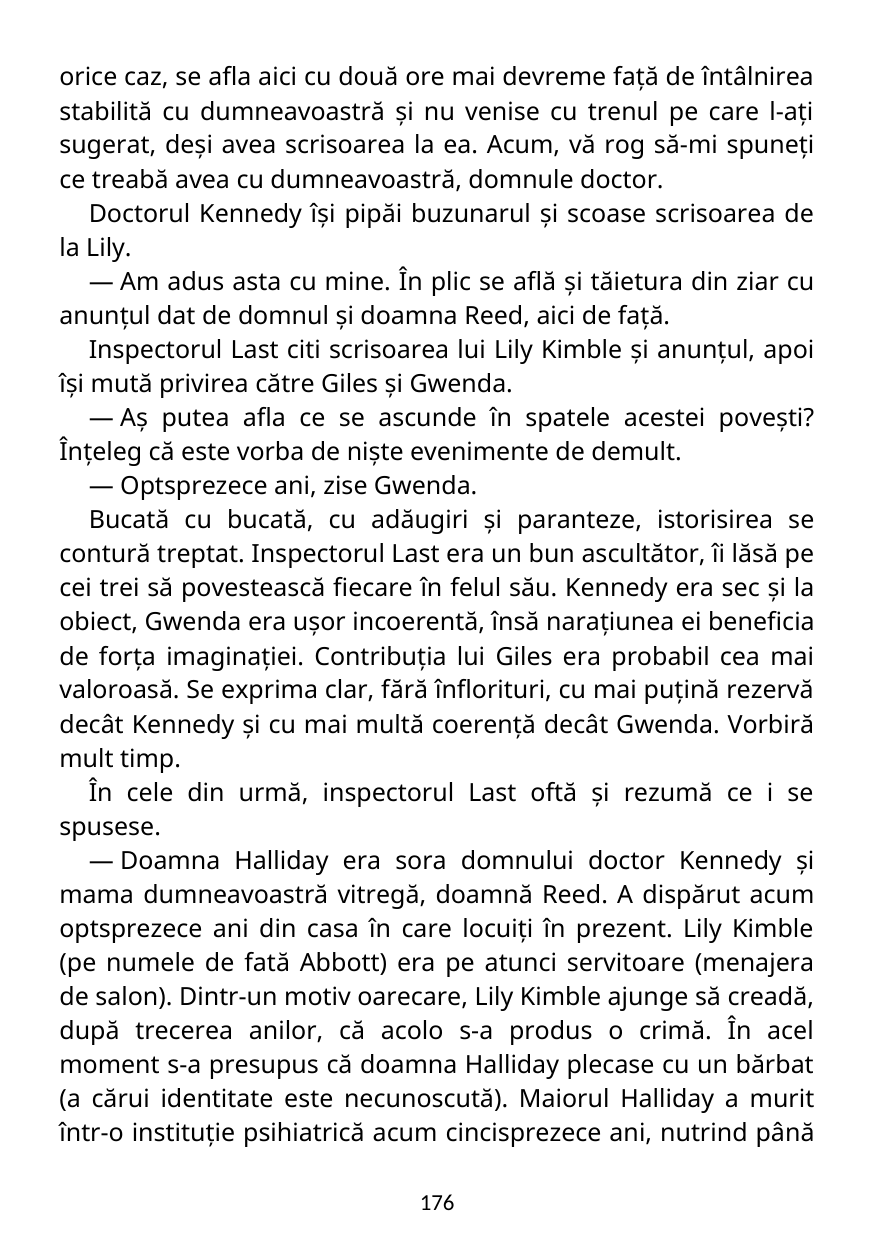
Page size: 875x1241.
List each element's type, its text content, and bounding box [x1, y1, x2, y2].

text Doctorul Kennedy îşi pipăi buzunarul şi scoase scrisoarea de la Lily. [59, 195, 815, 263]
text Bucată cu bucată, cu adăugiri şi paranteze, istorisirea se contură treptat. Inspectorul Last era un bun ascultător, îi lăsă pe cei trei să povestească fiecare în felul său. Kennedy era sec şi la obiect, Gwenda era uşor incoerentă, însă naraţiunea ei beneficia de forţa imaginaţiei. Contribuţia lui Giles era probabil cea mai valoroasă. Se exprima clar, fără înflorituri, cu mai puţină rezervă decât Kennedy şi cu mai multă coerenţă decât Gwenda. Vorbiră mult timp. [59, 502, 815, 774]
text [59, 59, 815, 195]
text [59, 842, 815, 1149]
text — Am adus asta cu mine. În plic se află şi tăietura din ziar cu anunţul dat de domnul şi doamna Reed, aici de faţă. [59, 263, 815, 332]
text — Aş putea afla ce se ascunde în spatele acestei poveşti? Înţeleg că este vorba de nişte evenimente de demult. [59, 400, 815, 468]
text — Optsprezece ani, zise Gwenda. [59, 468, 815, 502]
text Inspectorul Last citi scrisoarea lui Lily Kimble şi anunţul, apoi îşi mută privirea către Giles şi Gwenda. [59, 332, 815, 400]
text În cele din urmă, inspectorul Last oftă şi rezumă ce i se spusese. [59, 774, 815, 842]
